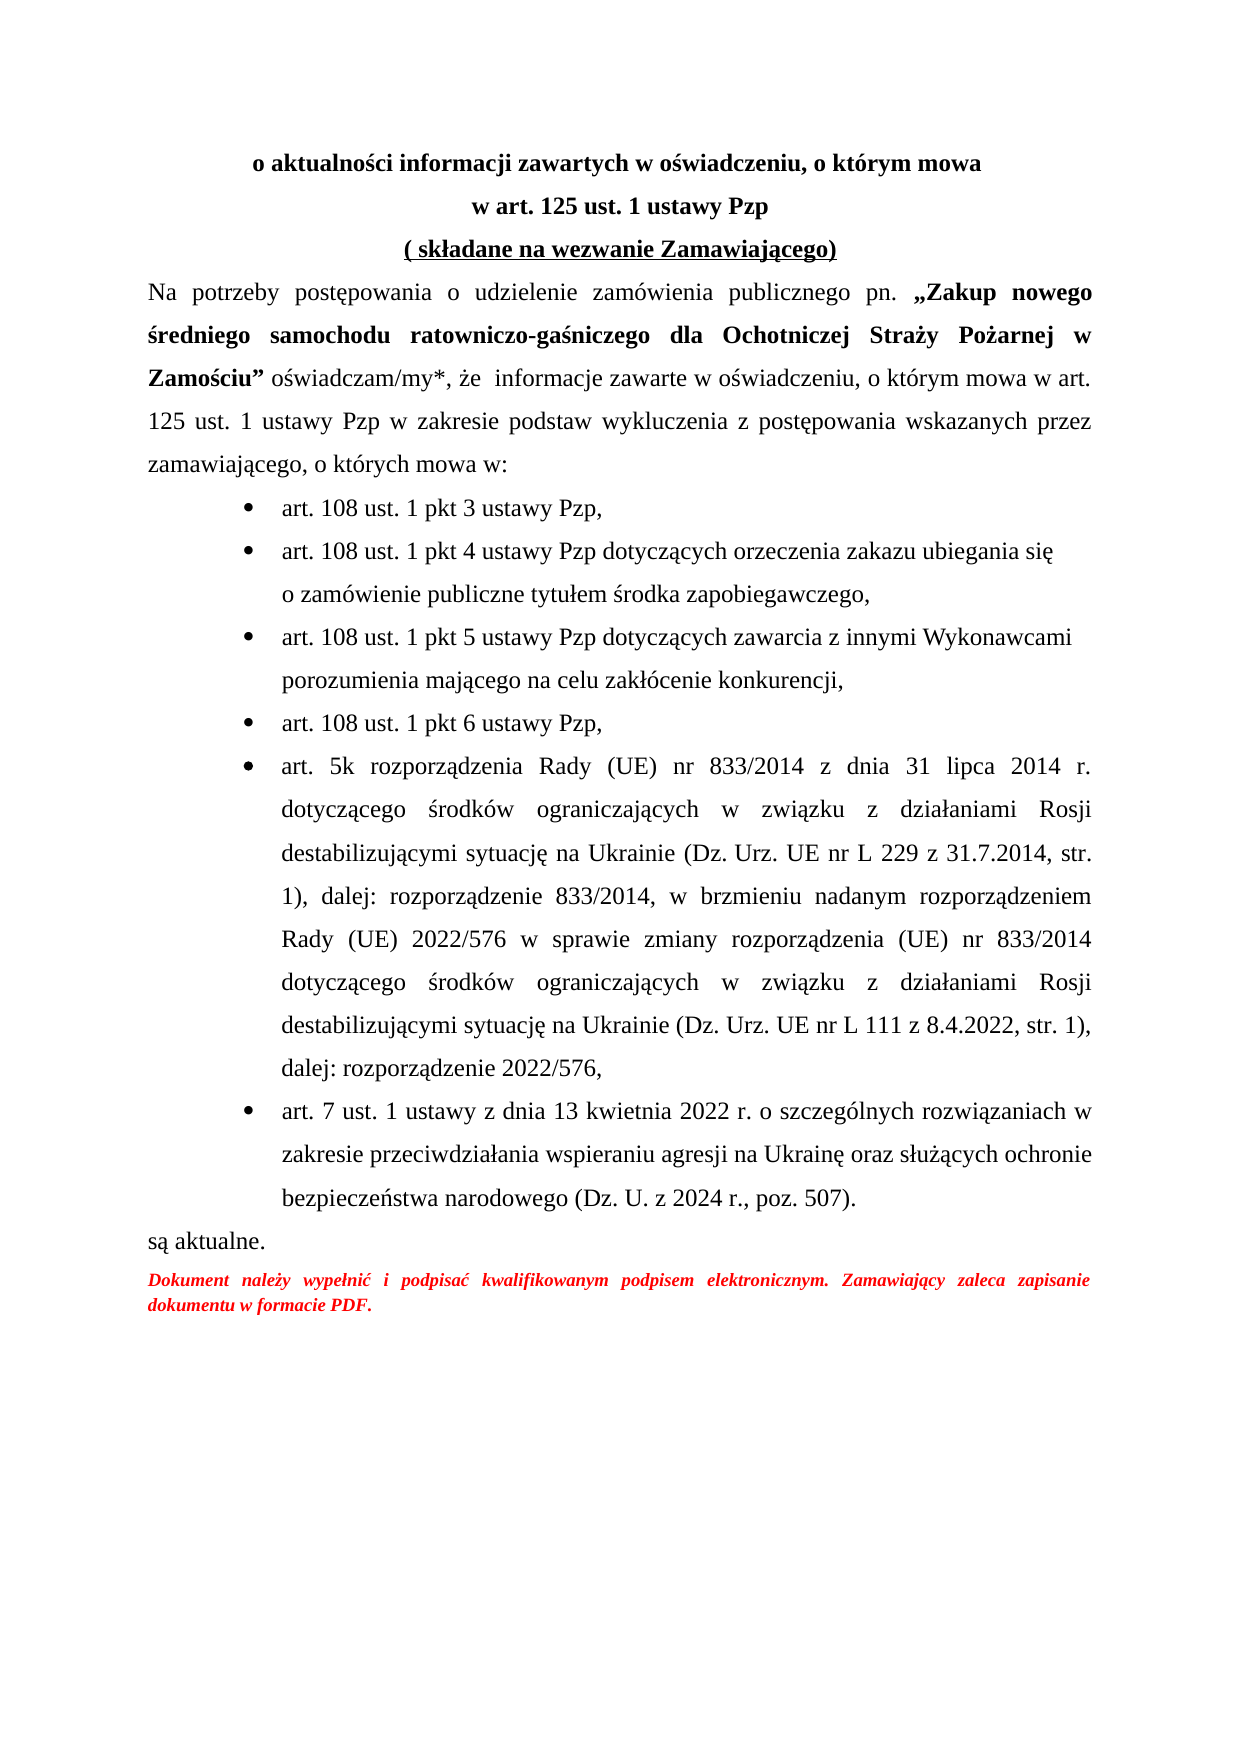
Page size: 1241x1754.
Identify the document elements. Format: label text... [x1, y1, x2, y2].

text są aktualne. [148, 1226, 1093, 1254]
list art. 108 ust. 1 pkt 3 ustawy Pzp, [244, 493, 1093, 521]
text Dokument należy wypełnić i podpisać kwalifikowanym podpisem elektronicznym. Zamawiający zaleca zapisanie dokumentu w formacie PDF. [148, 1269, 1093, 1315]
list art. 108 ust. 1 pkt 5 ustawy Pzp dotyczących zawarcia z innymi Wykonawcami porozumienia mającego na celu zakłócenie konkurencji, [244, 622, 1093, 694]
text ( składane na wezwanie Zamawiającego) [148, 234, 1093, 263]
list art. 7 ust. 1 ustawy z dnia 13 kwietnia 2022 r. o szczególnych rozwiązaniach w zakresie przeciwdziałania wspieraniu agresji na Ukrainę oraz służących ochronie bezpieczeństwa narodowego (Dz. U. z 2024 r., poz. 507). [244, 1096, 1093, 1211]
text o aktualności informacji zawartych w oświadczeniu, o którym mowa w art. 125 ust. 1 ustawy Pzp [148, 148, 1093, 219]
text Na potrzeby postępowania o udzielenie zamówienia publicznego pn. „Zakup nowego średniego samochodu ratowniczo-gaśniczego dla Ochotniczej Straży Pożarnej w Zamościu” oświadczam/my*, że informacje zawarte w oświadczeniu, o którym mowa w art. 125 ust. 1 ustawy Pzp w zakresie podstaw wykluczenia z postępowania wskazanych przez zamawiającego, o których mowa w: [148, 277, 1093, 478]
list art. 108 ust. 1 pkt 4 ustawy Pzp dotyczących orzeczenia zakazu ubiegania się o zamówienie publiczne tytułem środka zapobiegawczego, [244, 536, 1093, 608]
list art. 108 ust. 1 pkt 6 ustawy Pzp, [244, 708, 1093, 737]
list art. 5k rozporządzenia Rady (UE) nr 833/2014 z dnia 31 lipca 2014 r. dotyczącego środków ograniczających w związku z działaniami Rosji destabilizującymi sytuację na Ukrainie (Dz. Urz. UE nr L 229 z 31.7.2014, str. 1), dalej: rozporządzenie 833/2014, w brzmieniu nadanym rozporządzeniem Rady (UE) 2022/576 w sprawie zmiany rozporządzenia (UE) nr 833/2014 dotyczącego środków ograniczających w związku z działaniami Rosji destabilizującymi sytuację na Ukrainie (Dz. Urz. UE nr L 111 z 8.4.2022, str. 1), dalej: rozporządzenie 2022/576, [244, 751, 1093, 1082]
